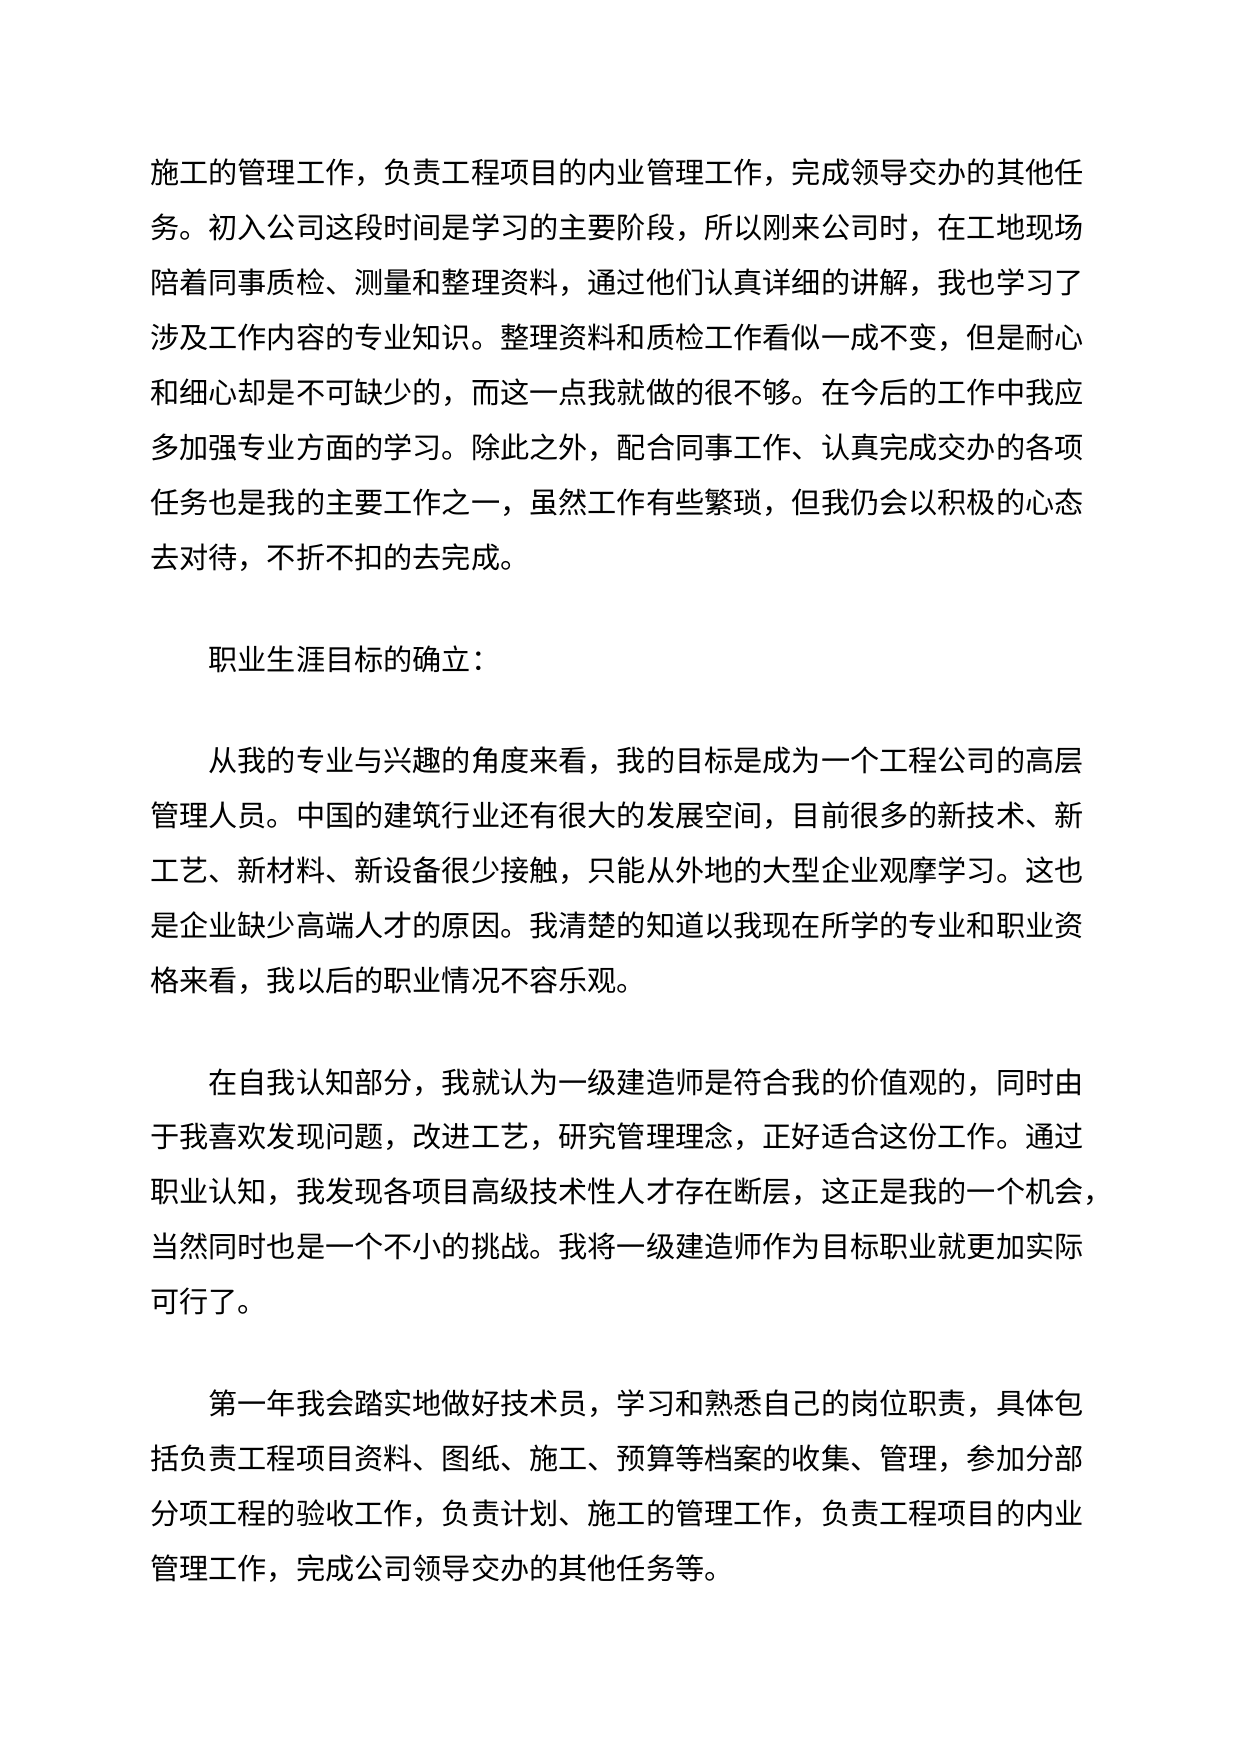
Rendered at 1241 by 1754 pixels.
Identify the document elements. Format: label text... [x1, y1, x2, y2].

text 从我的专业与兴趣的角度来看，我的目标是成为一个工程公司的高层管理人员。中国的建筑行业还有很大的发展空间，目前很多的新技术、新工艺、新材料、新设备很少接触，只能从外地的大型企业观摩学习。这也是企业缺少高端人才的原因。我清楚的知道以我现在所学的专业和职业资格来看，我以后的职业情况不容乐观。 [150, 738, 1090, 1000]
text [150, 150, 1090, 577]
text 第一年我会踏实地做好技术员，学习和熟悉自己的岗位职责，具体包括负责工程项目资料、图纸、施工、预算等档案的收集、管理，参加分部分项工程的验收工作，负责计划、施工的管理工作，负责工程项目的内业管理工作，完成公司领导交办的其他任务等。 [150, 1381, 1090, 1587]
text 在自我认知部分，我就认为一级建造师是符合我的价值观的，同时由于我喜欢发现问题，改进工艺，研究管理理念，正好适合这份工作。通过职业认知，我发现各项目高级技术性人才存在断层，这正是我的一个机会，当然同时也是一个不小的挑战。我将一级建造师作为目标职业就更加实际可行了。 [150, 1059, 1090, 1321]
text 职业生涯目标的确立： [150, 636, 1090, 678]
